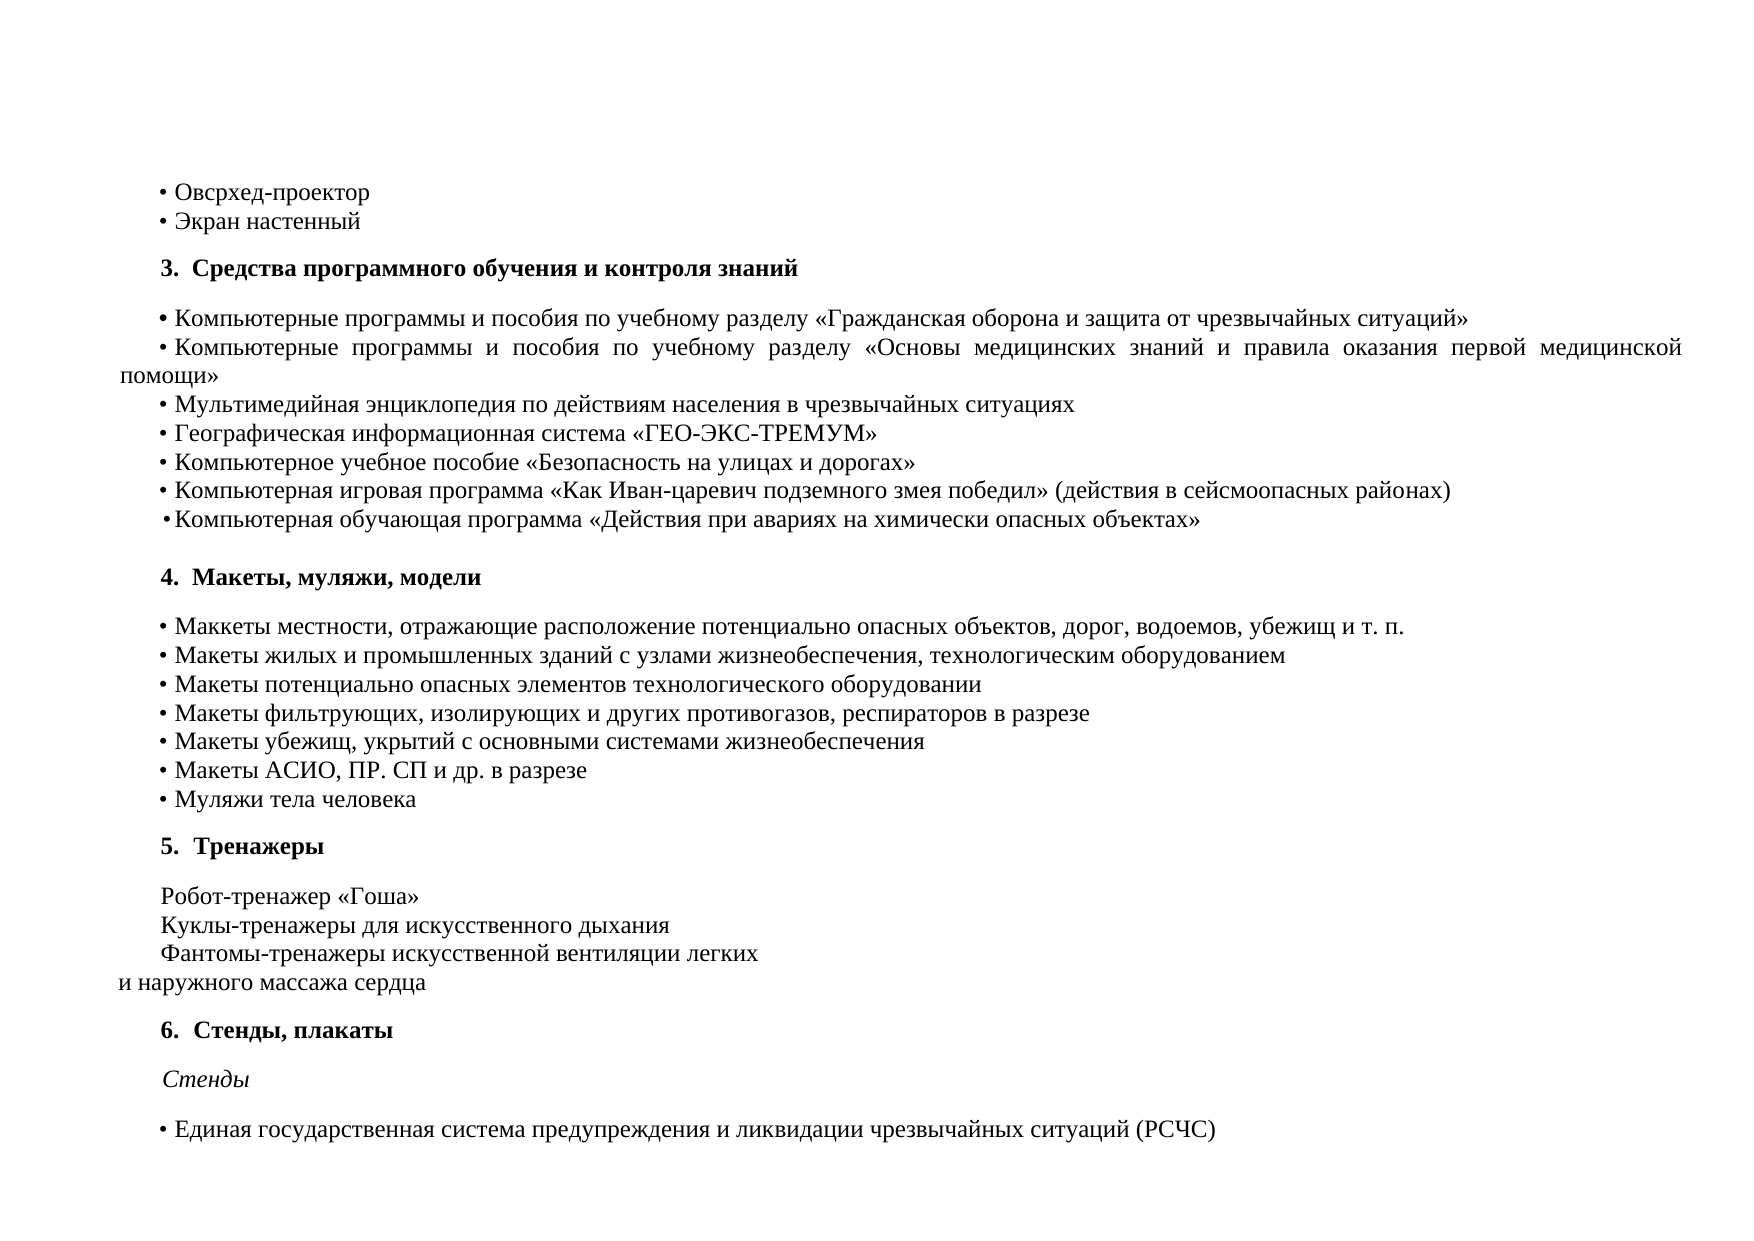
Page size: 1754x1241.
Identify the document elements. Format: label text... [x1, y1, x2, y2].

list Компьютерные программы и пособия по учебному разделу «Гражданская оборона и защита от чрезвычайных ситуаций» [120, 303, 1682, 332]
list Макеты потенциально опасных элементов технологического оборудовании [118, 669, 1683, 698]
list Компьютерные программы и пособия по учебному разделу «Основы медицинских знаний и правила оказания первой медицинской помощи» [120, 332, 1682, 389]
list Муляжи тела человека [159, 784, 1683, 813]
list Макеты АСИО, ПР. СП и др. в разрезе [159, 755, 1683, 784]
list Mаккеты местности, отражающие расположение потенциально опасных объектов, дорог, водоемов, убежищ и т. п. [118, 611, 1683, 640]
list Компьютерное учебное пособие «Безопасность на улицах и дорогах» [120, 447, 1682, 476]
text 6. Стенды, плакаты [160, 1015, 1683, 1043]
text 5. Тренажеры [160, 831, 1683, 860]
text 3. Средства программного обучения и контроля знаний [160, 253, 1683, 282]
list Макеты фильтрующих, изолирующих и других противогазов, респираторов в разрезе [118, 698, 1683, 726]
text Стенды [162, 1064, 1683, 1093]
text Куклы-тренажеры для искусственного дыхания [118, 910, 1683, 938]
list Экран настенный [159, 206, 1683, 235]
list Единая государственная система предупреждения и ликвидации чрезвычайных ситуаций (РСЧС) [118, 1114, 1683, 1143]
text Фантомы-тренажеры искусственной вентиляции легких и наружного массажа сердца [118, 938, 1683, 996]
list Компьютерная игровая программа «Как Иван-царевич подземного змея победил» (действия в сейсмоопасных районах) [120, 476, 1682, 504]
list Овсрхед-проектор [159, 177, 1683, 206]
list Мультимедийная энциклопедия по действиям населения в чрезвычайных ситуациях [120, 389, 1680, 418]
text 4. Макеты, муляжи, модели [160, 562, 1680, 591]
list Компьютерная обучающая программа «Действия при авариях на химически опасных объектах» [160, 504, 1680, 533]
list Географическая информационная система «ГЕО-ЭКС-ТРЕМУМ» [120, 418, 1682, 447]
list Макеты убежищ, укрытий с основными системами жизнеобеспечения [118, 726, 1683, 755]
text Робот-тренажер «Гоша» [118, 881, 1683, 910]
list Макеты жилых и промышленных зданий с узлами жизнеобеспечения, технологическим оборудованием [118, 640, 1683, 669]
